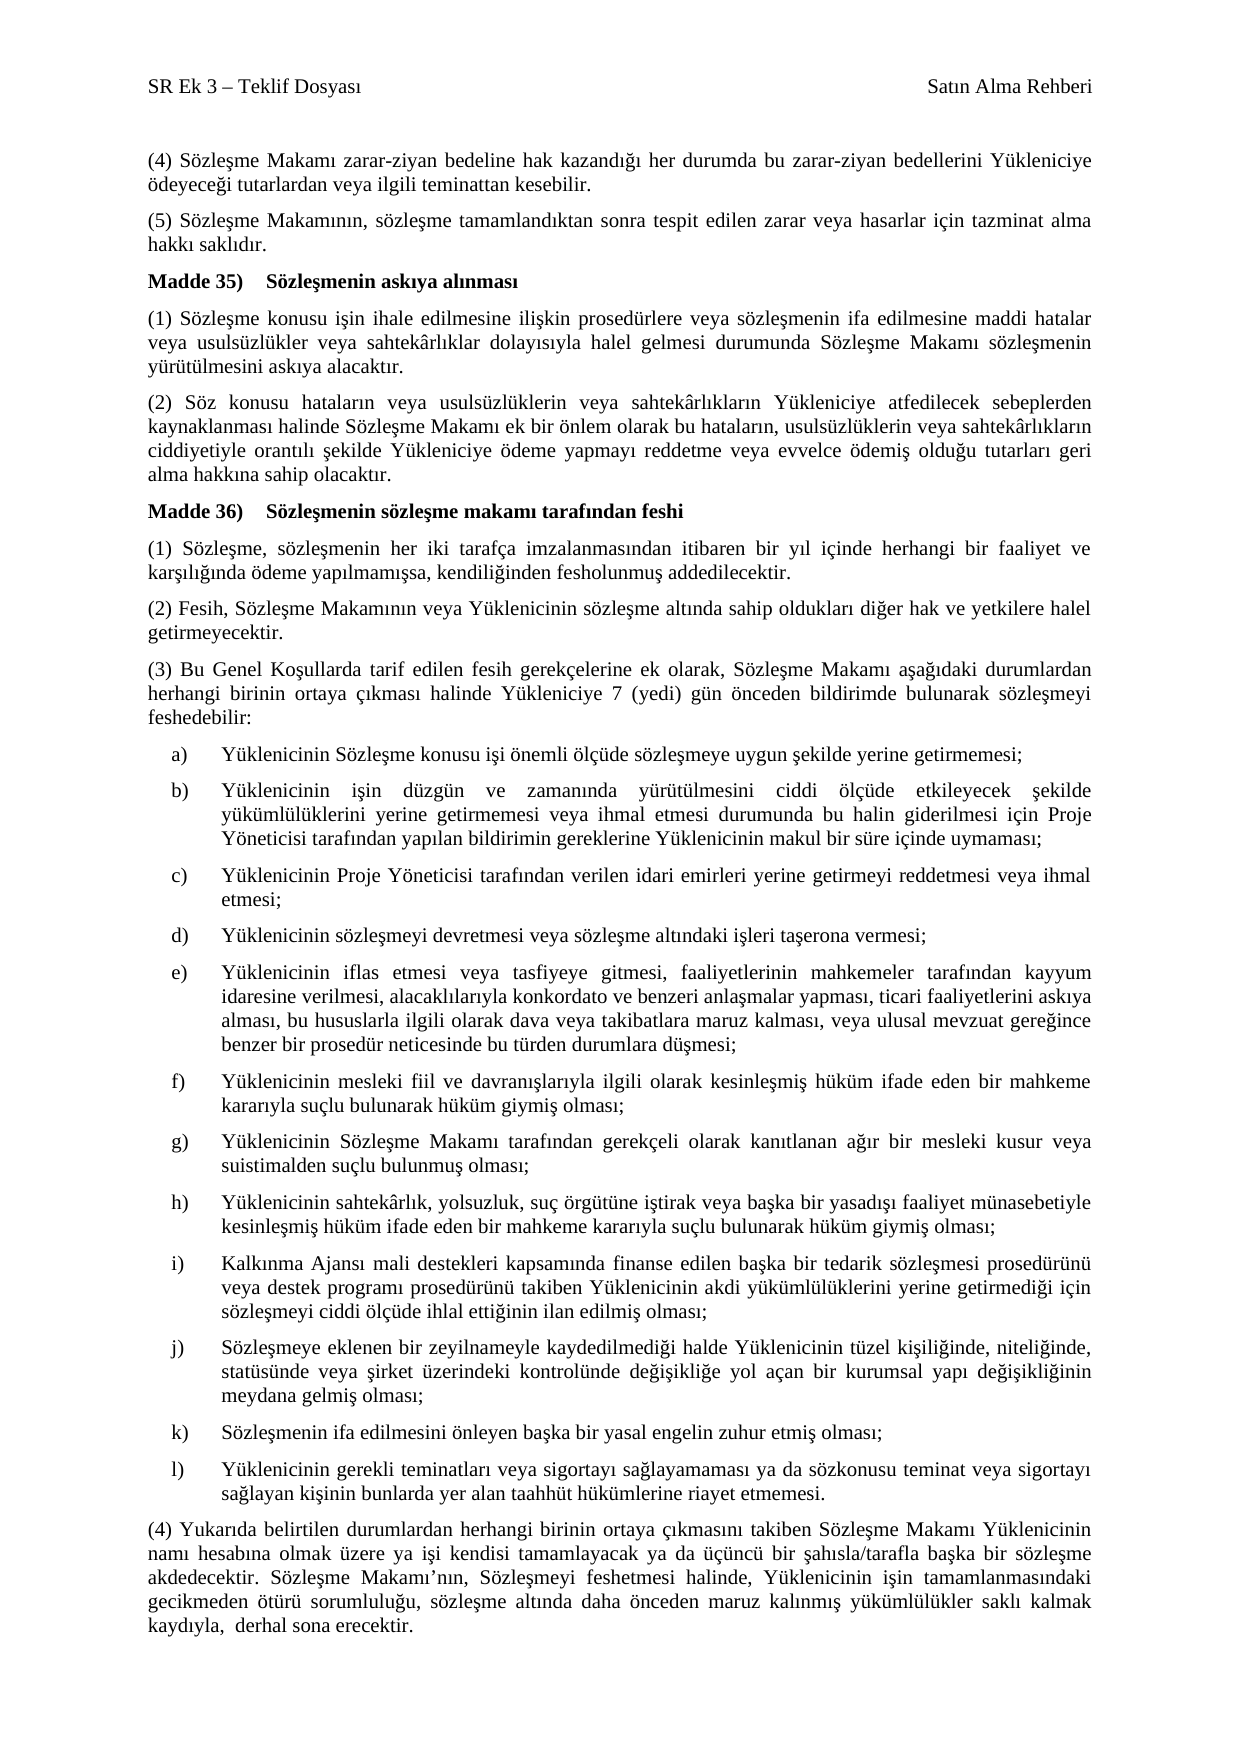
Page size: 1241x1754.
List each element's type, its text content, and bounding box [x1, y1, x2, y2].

list Yüklenicinin gerekli teminatları veya sigortayı sağlayamaması ya da sözkonusu teminat veya sigortayı sağlayan kişinin bunlarda yer alan taahhüt hükümlerine riayet etmemesi. [171, 1456, 1093, 1504]
text (1) Sözleşme, sözleşmenin her iki tarafça imzalanmasından itibaren bir yıl içinde herhangi bir faaliyet ve karşılığında ödeme yapılmamışsa, kendiliğinden fesholunmuş addedilecektir. [148, 536, 1093, 584]
list Yüklenicinin işin düzgün ve zamanında yürütülmesini ciddi ölçüde etkileyecek şekilde yükümlülüklerini yerine getirmemesi veya ihmal etmesi durumunda bu halin giderilmesi için Proje Yöneticisi tarafından yapılan bildirimin gereklerine Yüklenicinin makul bir süre içinde uymaması; [171, 778, 1093, 850]
list Sözleşmenin sözleşme makamı tarafından feshi [148, 499, 1093, 523]
text (3) Bu Genel Koşullarda tarif edilen fesih gerekçelerine ek olarak, Sözleşme Makamı aşağıdaki durumlardan herhangi birinin ortaya çıkması halinde Yükleniciye 7 (yedi) gün önceden bildirimde bulunarak sözleşmeyi feshedebilir: [148, 657, 1093, 729]
list Kalkınma Ajansı mali destekleri kapsamında finanse edilen başka bir tedarik sözleşmesi prosedürünü veya destek programı prosedürünü takiben Yüklenicinin akdi yükümlülüklerini yerine getirmediği için sözleşmeyi ciddi ölçüde ihlal ettiğinin ilan edilmiş olması; [171, 1251, 1093, 1323]
text (2) Fesih, Sözleşme Makamının veya Yüklenicinin sözleşme altında sahip oldukları diğer hak ve yetkilere halel getirmeyecektir. [148, 596, 1093, 644]
text (2) Söz konusu hataların veya usulsüzlüklerin veya sahtekârlıkların Yükleniciye atfedilecek sebeplerden kaynaklanması halinde Sözleşme Makamı ek bir önlem olarak bu hataların, usulsüzlüklerin veya sahtekârlıkların ciddiyetiyle orantılı şekilde Yükleniciye ödeme yapmayı reddetme veya evvelce ödemiş olduğu tutarları geri alma hakkına sahip olacaktır. [148, 390, 1093, 486]
list Yüklenicinin iflas etmesi veya tasfiyeye gitmesi, faaliyetlerinin mahkemeler tarafından kayyum idaresine verilmesi, alacaklılarıyla konkordato ve benzeri anlaşmalar yapması, ticari faaliyetlerini askıya alması, bu hususlarla ilgili olarak dava veya takibatlara maruz kalması, veya ulusal mevzuat gereğince benzer bir prosedür neticesinde bu türden durumlara düşmesi; [171, 960, 1093, 1056]
list Yüklenicinin Proje Yöneticisi tarafından verilen idari emirleri yerine getirmeyi reddetmesi veya ihmal etmesi; [171, 863, 1093, 911]
list Sözleşmenin ifa edilmesini önleyen başka bir yasal engelin zuhur etmiş olması; [171, 1420, 1093, 1444]
list Yüklenicinin Sözleşme konusu işi önemli ölçüde sözleşmeye uygun şekilde yerine getirmemesi; [171, 741, 1093, 766]
list Yüklenicinin mesleki fiil ve davranışlarıyla ilgili olarak kesinleşmiş hüküm ifade eden bir mahkeme kararıyla suçlu bulunarak hüküm giymiş olması; [171, 1069, 1093, 1117]
text (1) Sözleşme konusu işin ihale edilmesine ilişkin prosedürlere veya sözleşmenin ifa edilmesine maddi hatalar veya usulsüzlükler veya sahtekârlıklar dolayısıyla halel gelmesi durumunda Sözleşme Makamı sözleşmenin yürütülmesini askıya alacaktır. [148, 306, 1093, 378]
list Sözleşmenin askıya alınması [148, 269, 1093, 293]
list Yüklenicinin sahtekârlık, yolsuzluk, suç örgütüne iştirak veya başka bir yasadışı faaliyet münasebetiyle kesinleşmiş hüküm ifade eden bir mahkeme kararıyla suçlu bulunarak hüküm giymiş olması; [171, 1190, 1093, 1238]
text (4) Yukarıda belirtilen durumlardan herhangi birinin ortaya çıkmasını takiben Sözleşme Makamı Yüklenicinin namı hesabına olmak üzere ya işi kendisi tamamlayacak ya da üçüncü bir şahısla/tarafla başka bir sözleşme akdedecektir. Sözleşme Makamı’nın, Sözleşmeyi feshetmesi halinde, Yüklenicinin işin tamamlanmasındaki gecikmeden ötürü sorumluluğu, sözleşme altında daha önceden maruz kalınmış yükümlülükler saklı kalmak kaydıyla, derhal sona erecektir. [148, 1517, 1093, 1637]
text (5) Sözleşme Makamının, sözleşme tamamlandıktan sonra tespit edilen zarar veya hasarlar için tazminat alma hakkı saklıdır. [148, 208, 1093, 256]
list Yüklenicinin Sözleşme Makamı tarafından gerekçeli olarak kanıtlanan ağır bir mesleki kusur veya suistimalden suçlu bulunmuş olması; [171, 1129, 1093, 1177]
list Sözleşmeye eklenen bir zeyilnameyle kaydedilmediği halde Yüklenicinin tüzel kişiliğinde, niteliğinde, statüsünde veya şirket üzerindeki kontrolünde değişikliğe yol açan bir kurumsal yapı değişikliğinin meydana gelmiş olması; [171, 1335, 1093, 1407]
list Yüklenicinin sözleşmeyi devretmesi veya sözleşme altındaki işleri taşerona vermesi; [171, 923, 1093, 947]
text (4) Sözleşme Makamı zarar-ziyan bedeline hak kazandığı her durumda bu zarar-ziyan bedellerini Yükleniciye ödeyeceği tutarlardan veya ilgili teminattan kesebilir. [148, 148, 1093, 196]
